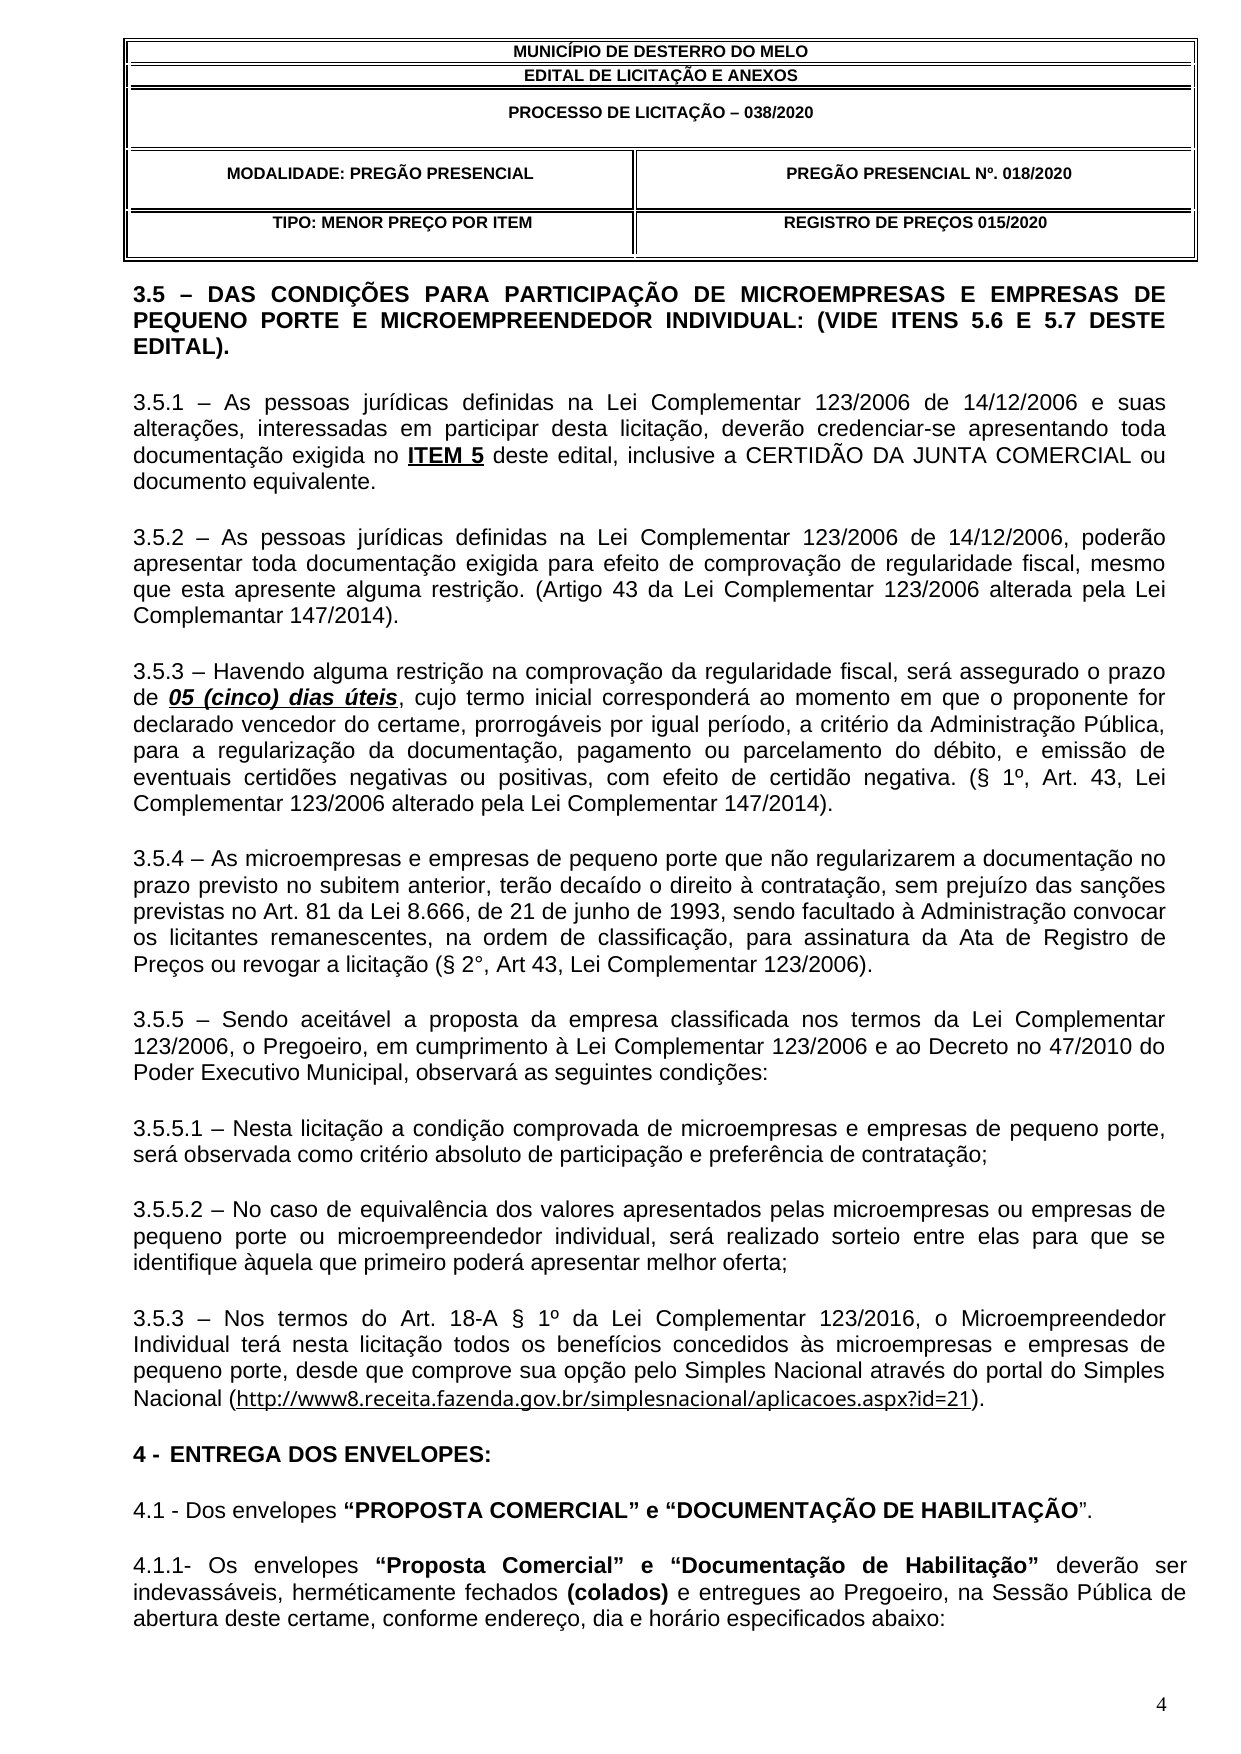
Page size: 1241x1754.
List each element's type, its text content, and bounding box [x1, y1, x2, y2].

text 3.5.1 – As pessoas jurídicas definidas na Lei Complementar 123/2006 de 14/12/2006 e suas alterações, interessadas em participar desta licitação, deverão credenciar-se apresentando toda documentação exigida no ITEM 5 deste edital, inclusive a CERTIDÃO DA JUNTA COMERCIAL ou documento equivalente. [133, 389, 1167, 494]
text 4.1 - Dos envelopes “PROPOSTA COMERCIAL” e “DOCUMENTAÇÃO DE HABILITAÇÃO”. [133, 1497, 1187, 1523]
text 3.5.4 – As microempresas e empresas de pequeno porte que não regularizarem a documentação no prazo previsto no subitem anterior, terão decaído o direito à contratação, sem prejuízo das sanções previstas no Art. 81 da Lei 8.666, de 21 de junho de 1993, sendo facultado à Administração convocar os licitantes remanescentes, na ordem de classificação, para assinatura da Ata de Registro de Preços ou revogar a licitação (§ 2°, Art 43, Lei Complementar 123/2006). [133, 845, 1167, 977]
text 3.5.5.1 – Nesta licitação a condição comprovada de microempresas e empresas de pequeno porte, será observada como critério absoluto de participação e preferência de contratação; [133, 1114, 1167, 1167]
text 3.5.3 – Nos termos do Art. 18-A § 1º da Lei Complementar 123/2016, o Microempreendedor Individual terá nesta licitação todos os benefícios concedidos às microempresas e empresas de pequeno porte, desde que comprove sua opção pelo Simples Nacional através do portal do Simples Nacional (http://www8.receita.fazenda.gov.br/simplesnacional/aplicacoes.aspx?id=21). [133, 1304, 1167, 1412]
text 3.5.2 – As pessoas jurídicas definidas na Lei Complementar 123/2006 de 14/12/2006, poderão apresentar toda documentação exigida para efeito de comprovação de regularidade fiscal, mesmo que esta apresente alguma restrição. (Artigo 43 da Lei Complementar 123/2006 alterada pela Lei Complemantar 147/2014). [133, 523, 1167, 629]
text 3.5.5.2 – No caso de equivalência dos valores apresentados pelas microempresas ou empresas de pequeno porte ou microempreendedor individual, será realizado sorteio entre elas para que se identifique àquela que primeiro poderá apresentar melhor oferta; [133, 1196, 1167, 1275]
text 3.5.5 – Sendo aceitável a proposta da empresa classificada nos termos da Lei Complementar 123/2006, o Pregoeiro, em cumprimento à Lei Complementar 123/2006 e ao Decreto no 47/2010 do Poder Executivo Municipal, observará as seguintes condições: [133, 1006, 1167, 1085]
text 4 - ENTREGA DOS ENVELOPES: [133, 1441, 1187, 1468]
text 3.5 – DAS CONDIÇÕES PARA PARTICIPAÇÃO DE MICROEMPRESAS E EMPRESAS DE PEQUENO PORTE E MICROEMPREENDEDOR INDIVIDUAL: (VIDE ITENS 5.6 E 5.7 DESTE EDITAL). [133, 281, 1167, 360]
text 4.1.1- Os envelopes “Proposta Comercial” e “Documentação de Habilitação” deverão ser indevassáveis, herméticamente fechados (colados) e entregues ao Pregoeiro, na Sessão Pública de abertura deste certame, conforme endereço, dia e horário especificados abaixo: [133, 1552, 1187, 1631]
text 3.5.3 – Havendo alguma restrição na comprovação da regularidade fiscal, será assegurado o prazo de 05 (cinco) dias úteis, cujo termo inicial corresponderá ao momento em que o proponente for declarado vencedor do certame, prorrogáveis por igual período, a critério da Administração Pública, para a regularização da documentação, pagamento ou parcelamento do débito, e emissão de eventuais certidões negativas ou positivas, com efeito de certidão negativa. (§ 1º, Art. 43, Lei Complementar 123/2006 alterado pela Lei Complementar 147/2014). [133, 658, 1167, 816]
